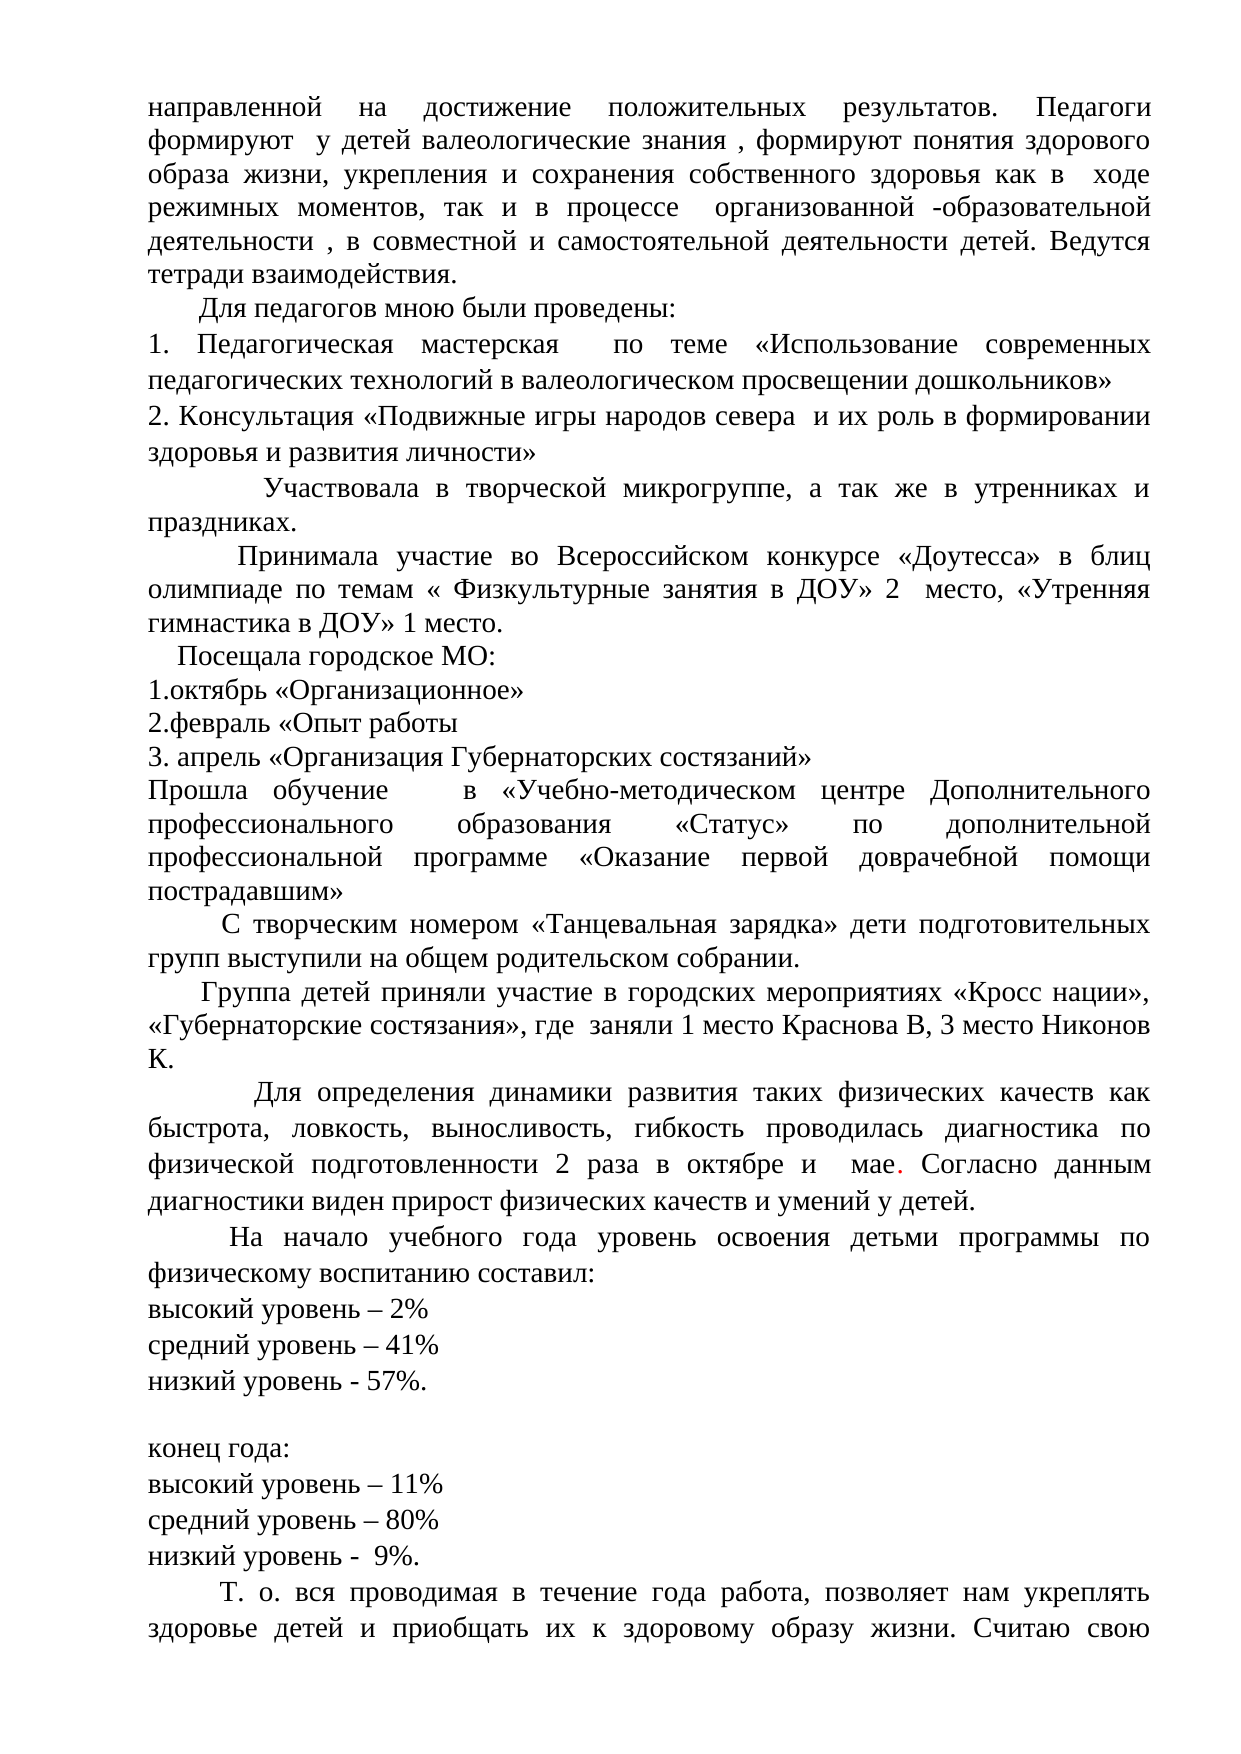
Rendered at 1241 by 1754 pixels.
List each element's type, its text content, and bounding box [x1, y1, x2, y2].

text 3. апрель «Организация Губернаторских состязаний» [148, 739, 1152, 772]
text 2.февраль «Опыт работы [148, 705, 1152, 739]
text низкий уровень - 9%. [148, 1538, 1152, 1572]
text 1. Педагогическая мастерская по теме «Использование современных педагогических технологий в валеологическом просвещении дошкольников» [148, 326, 1152, 396]
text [148, 89, 1152, 290]
text 1.октябрь «Организационное» [148, 672, 1152, 705]
text Для определения динамики развития таких физических качеств как быстрота, ловкость, выносливость, гибкость проводилась диагностика по физической подготовленности 2 раза в октябре и мае. Согласно данным диагностики виден прирост физических качеств и умений у детей. [148, 1074, 1152, 1216]
text Участвовала в творческой микрогруппе, а так же в утренниках и праздниках. [148, 471, 1152, 538]
text Прошла обучение в «Учебно-методическом центре Дополнительного профессионального образования «Статус» по дополнительной профессиональной программе «Оказание первой доврачебной помощи пострадавшим» [148, 772, 1152, 907]
text Группа детей приняли участие в городских мероприятиях «Кросс нации», «Губернаторские состязания», где заняли 1 место Краснова В, 3 место Никонов К. [148, 974, 1152, 1074]
text низкий уровень - 57%. [148, 1363, 1152, 1397]
text Для педагогов мною были проведены: [148, 290, 1152, 323]
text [148, 1574, 1152, 1644]
text конец года: [148, 1430, 1152, 1463]
text средний уровень – 80% [148, 1502, 1152, 1536]
text Посещала городское МО: [148, 638, 1152, 672]
text С творческим номером «Танцевальная зарядка» дети подготовительных групп выступили на общем родительском собрании. [148, 907, 1152, 974]
text средний уровень – 41% [148, 1327, 1152, 1361]
text высокий уровень – 2% [148, 1291, 1152, 1325]
text 2. Консультация «Подвижные игры народов севера и их роль в формировании здоровья и развития личности» [148, 398, 1152, 468]
text высокий уровень – 11% [148, 1466, 1152, 1499]
text Принимала участие во Всероссийском конкурсе «Доутесса» в блиц олимпиаде по темам « Физкультурные занятия в ДОУ» 2 место, «Утренняя гимнастика в ДОУ» 1 место. [148, 538, 1152, 638]
text На начало учебного года уровень освоения детьми программы по физическому воспитанию составил: [148, 1219, 1152, 1289]
